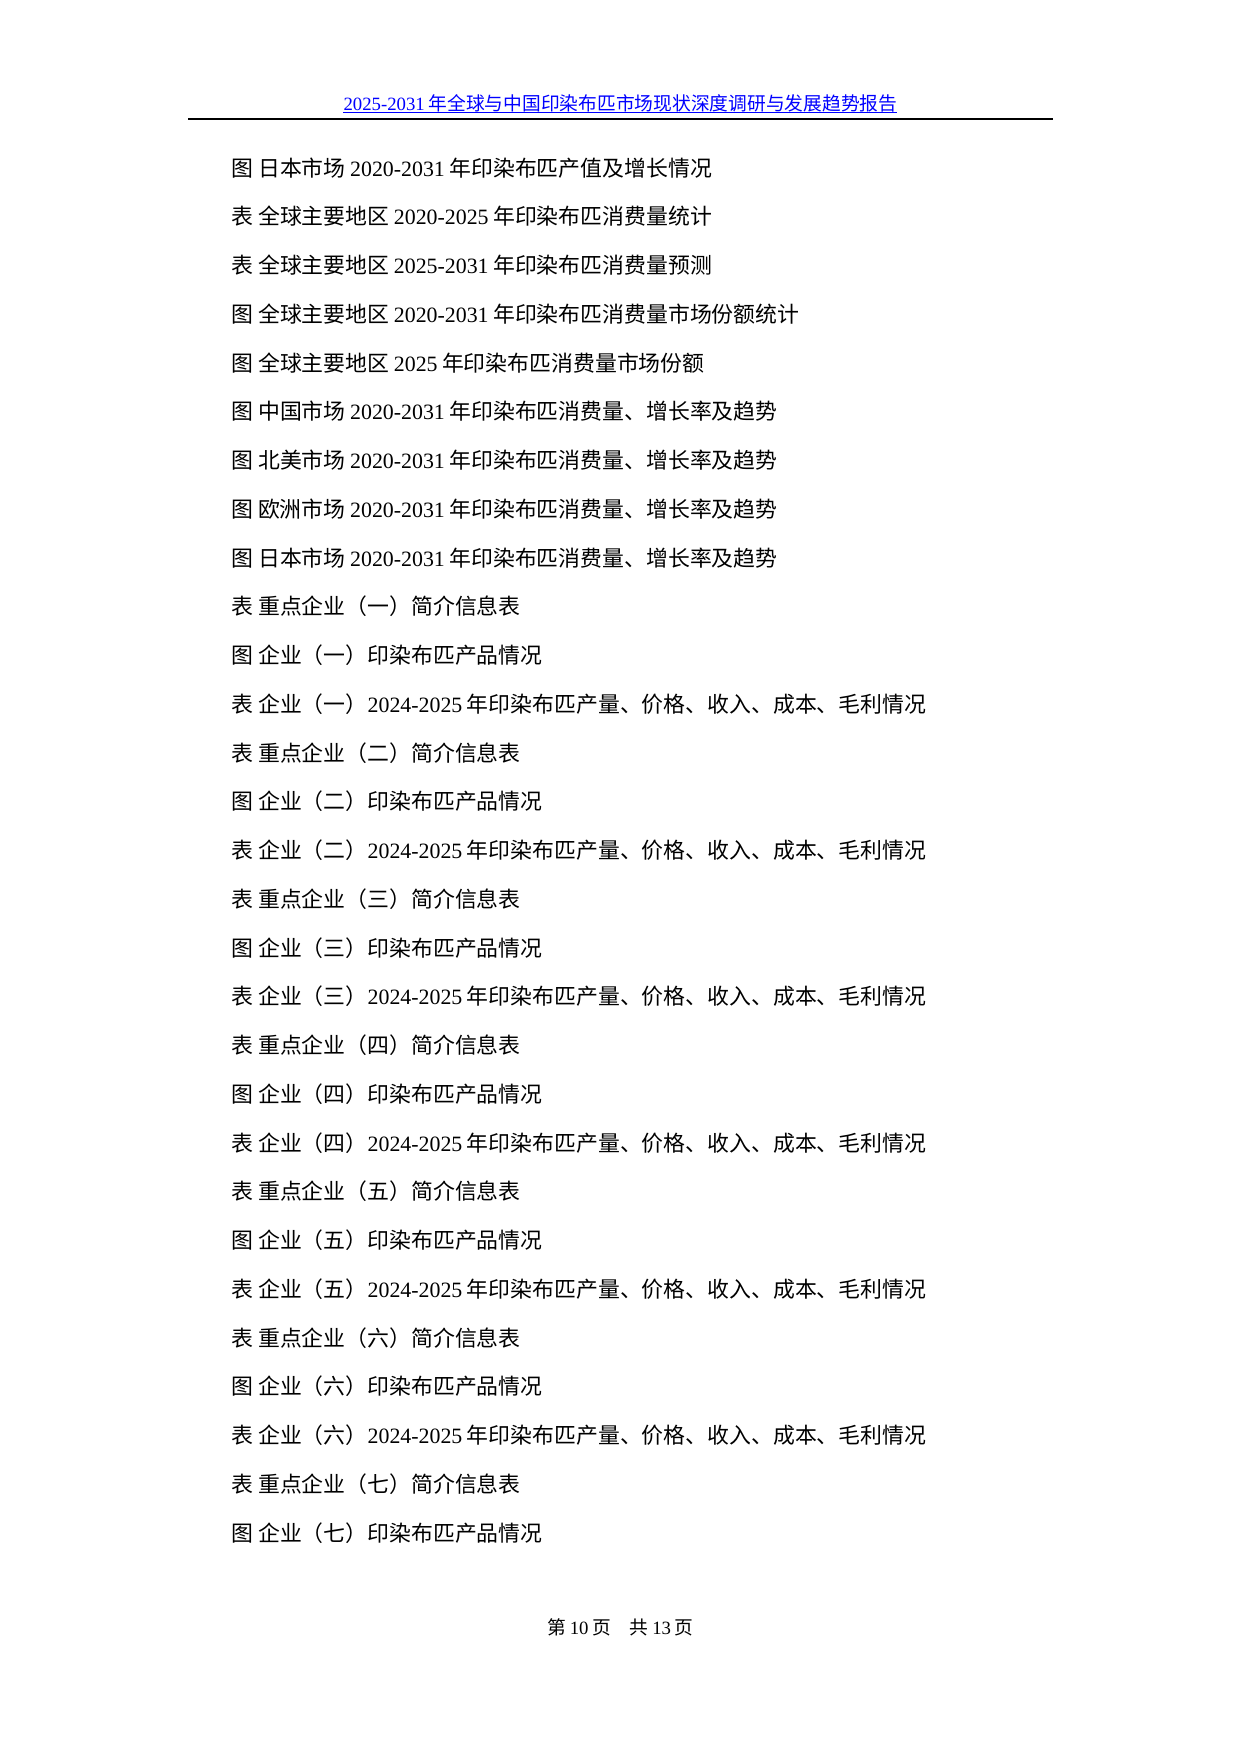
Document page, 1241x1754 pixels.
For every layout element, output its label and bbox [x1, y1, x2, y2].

text [187, 150, 1053, 1548]
